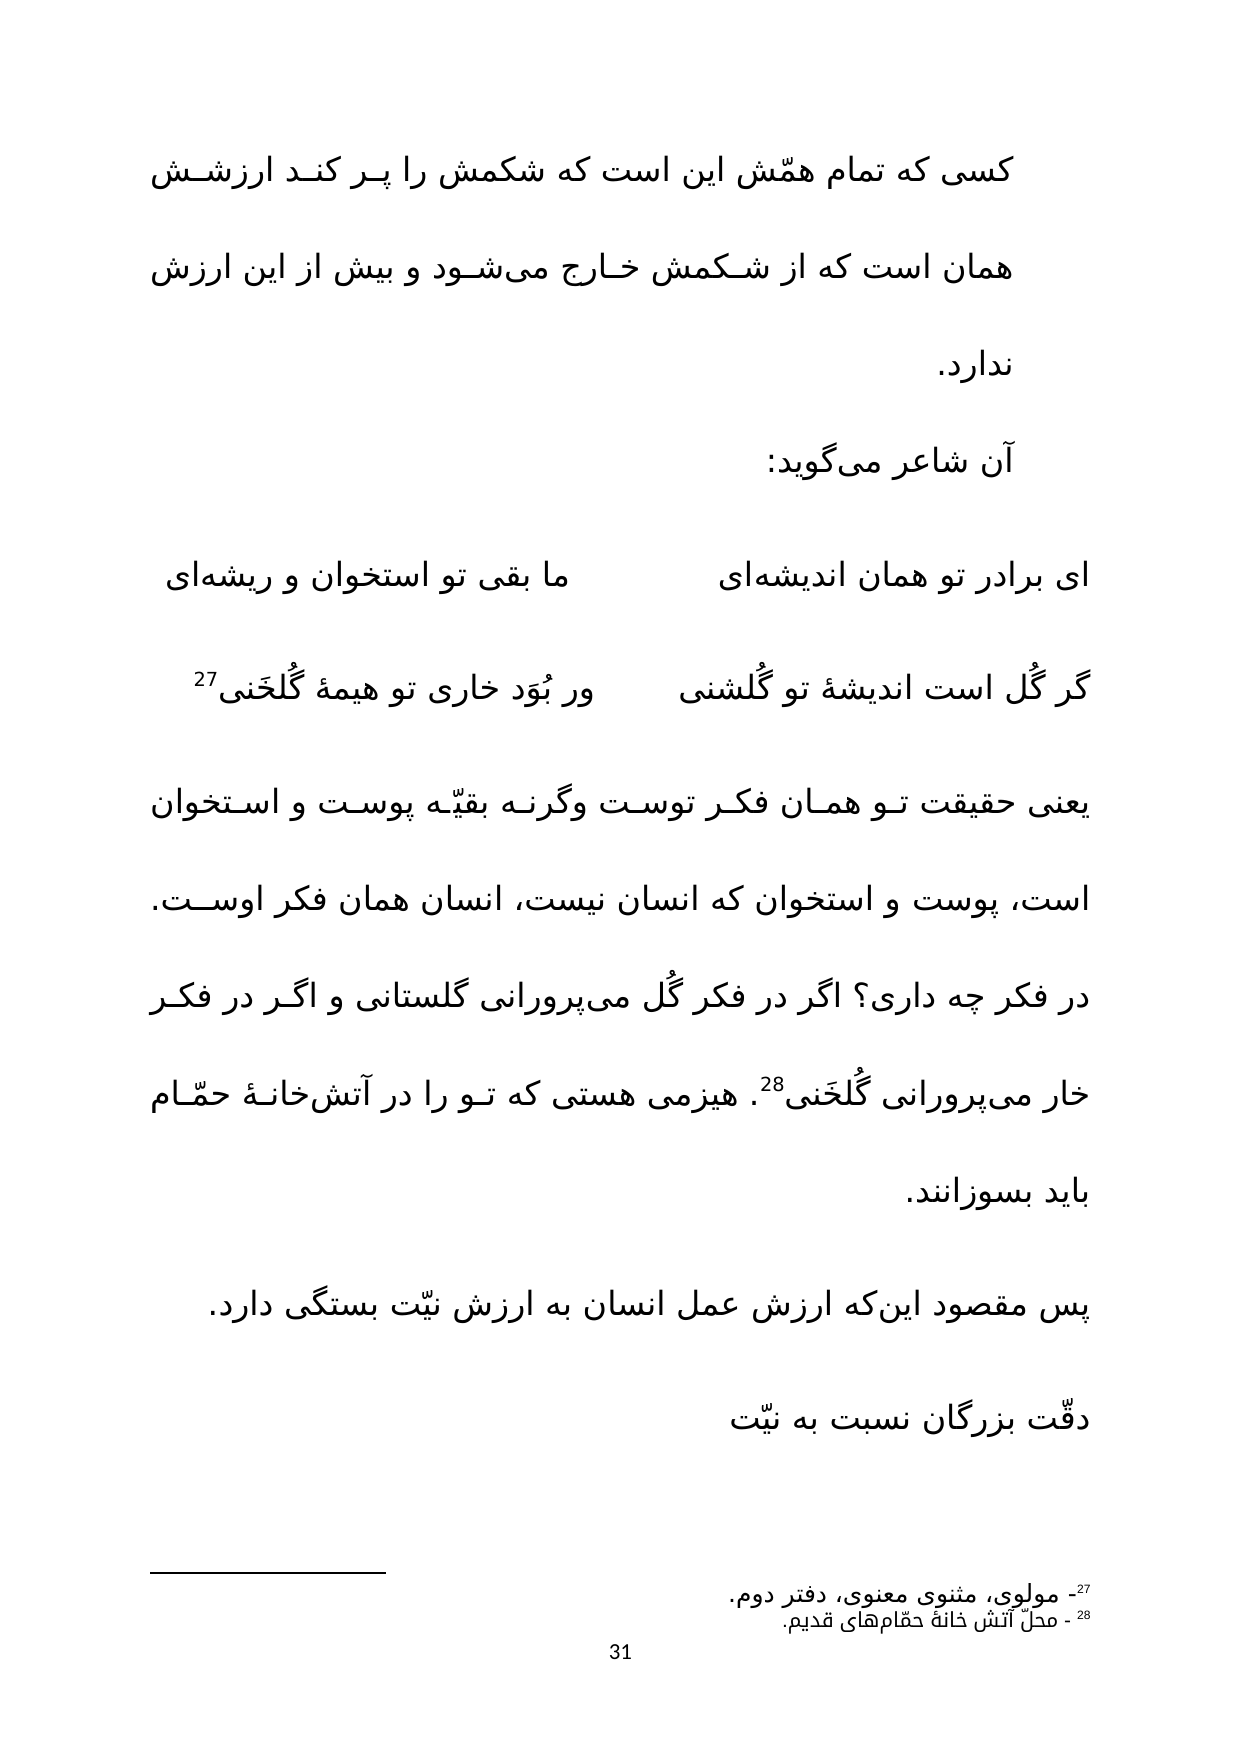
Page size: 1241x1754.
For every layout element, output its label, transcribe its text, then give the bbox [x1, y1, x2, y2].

list کسی که تمام همّش این است که شکمش را پر کند ارزشش همان است که از شکمش خارج می‌شود و بیش از این ارزش ندارد. [150, 150, 1014, 383]
list آن شاعر می‌گوید: [150, 441, 1014, 480]
text پس مقصود این‌که ارزش عمل انسان به ارزش نیّت بستگی دارد. [150, 1285, 1090, 1324]
text دقّت بزرگان نسبت به نیّت [150, 1399, 1090, 1437]
text یعنی حقیقت تو همان فکر توست وگرنه بقیّه پوست ‌و استخوان است، پوست‌ و استخوان که انسان نیست، انسان همان فکر اوست. در فکر چه داری؟ اگر در فکر گُل می‌پرورانی گلستانی و اگر در فکر خار می‌پرورانی گُلخَنی. هیزمی هستی که تو را در آتش‌خانۀ حمّام باید بسوزانند. [150, 783, 1090, 1210]
text ای برادر تو همان اندیشه‌ای ما بقی تو استخوان و ریشه‌ای [150, 555, 1090, 594]
text گر گُل است اندیشۀ تو گُلشنی ور بُوَد خاری تو هیمۀ گُلخَنی [150, 669, 1090, 708]
